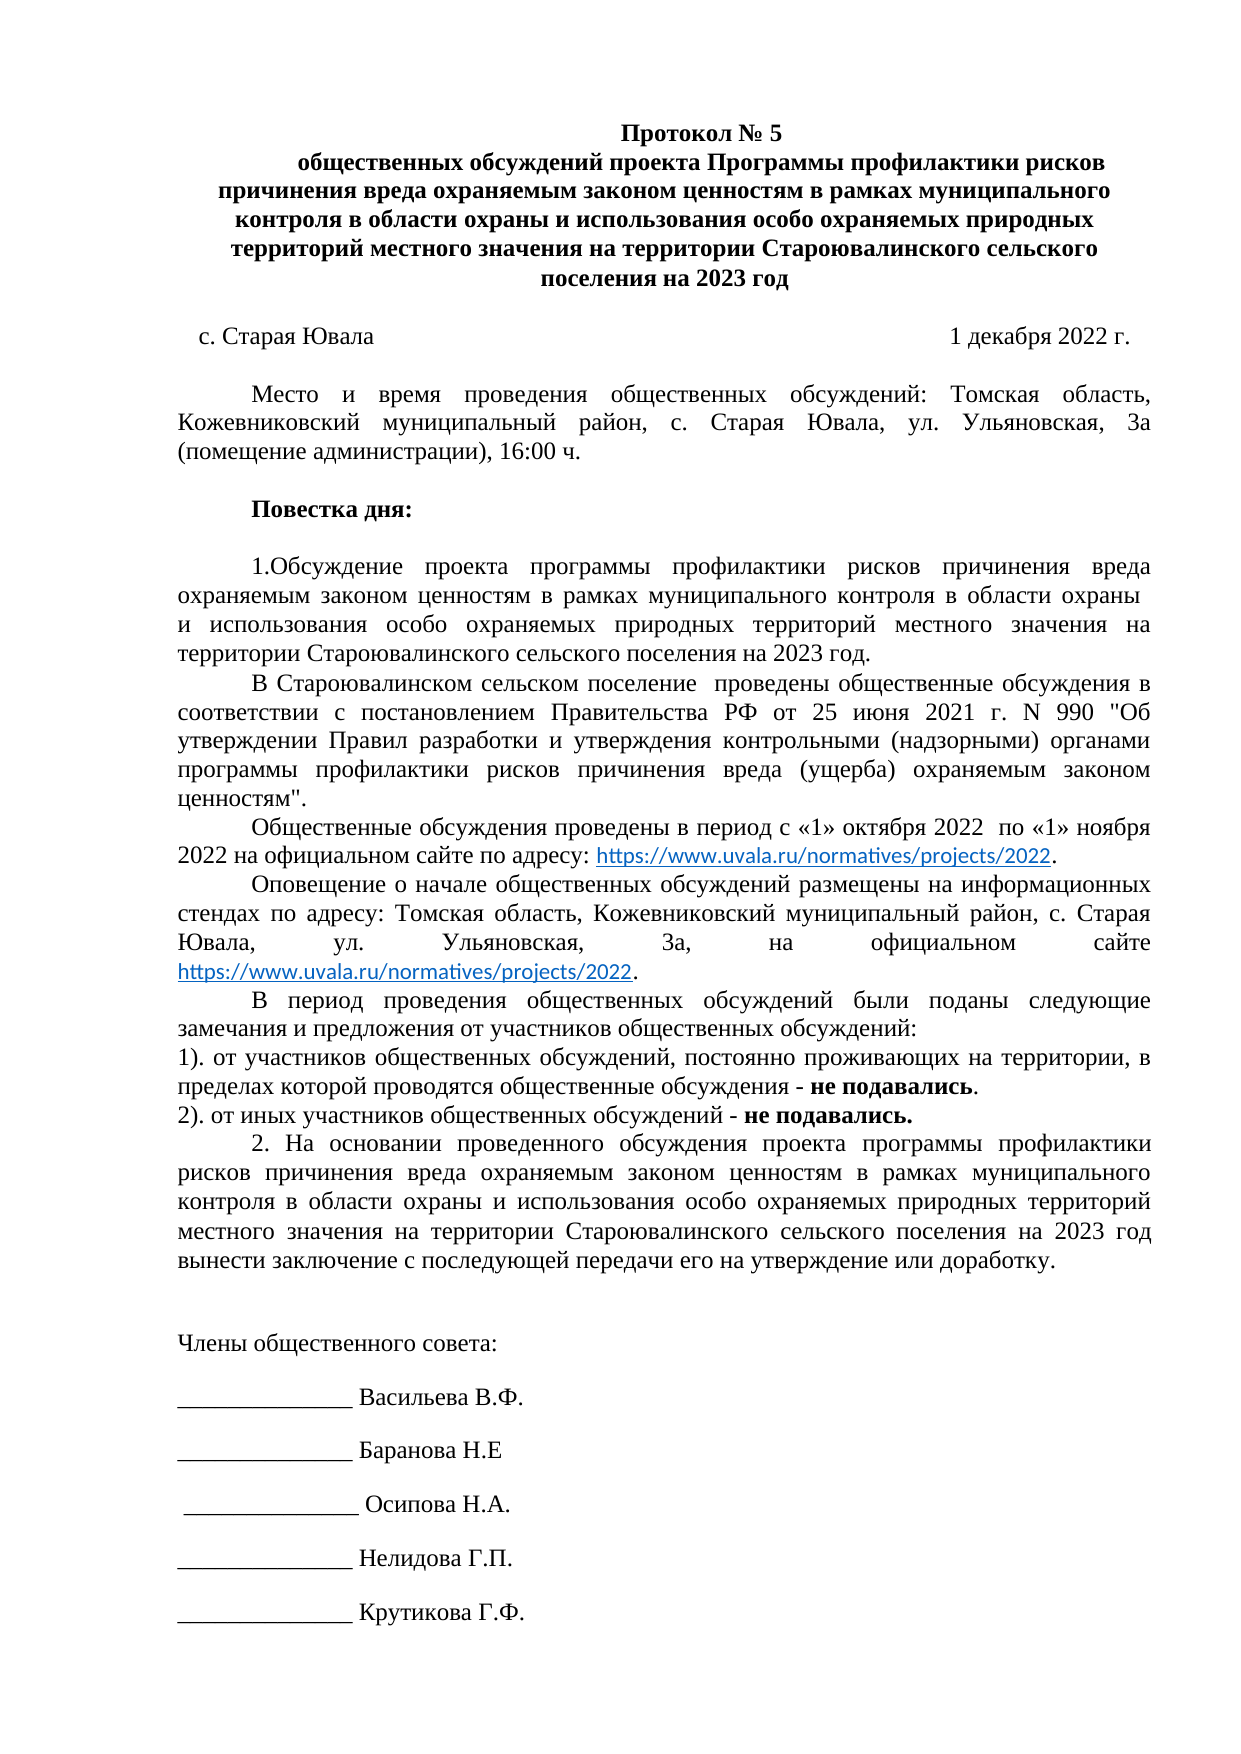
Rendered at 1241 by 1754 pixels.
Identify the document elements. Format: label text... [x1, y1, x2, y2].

text ______________ Васильева В.Ф. [177, 1382, 1152, 1411]
text Повестка дня: [177, 494, 1152, 522]
text В Староювалинском сельском поселение проведены общественные обсуждения в соответствии с постановлением Правительства РФ от 25 июня 2021 г. N 990 "Об утверждении Правил разработки и утверждения контрольными (надзорными) органами программы профилактики рисков причинения вреда (ущерба) охраняемым законом ценностям". [177, 668, 1152, 812]
text В период проведения общественных обсуждений были поданы следующие замечания и предложения от участников общественных обсуждений: [177, 985, 1152, 1042]
text ______________ Осипова Н.А. [177, 1489, 1152, 1518]
text Протокол № 5 [177, 118, 1152, 147]
text 1). от участников общественных обсуждений, постоянно проживающих на территории, в пределах которой проводятся общественные обсуждения - не подавались. [177, 1042, 1152, 1100]
text общественных обсуждений проекта Программы профилактики рисков причинения вреда охраняемым законом ценностям в рамках муниципального контроля в области охраны и использования особо охраняемых природных территорий местного значения на территории Староювалинского сельского поселения на 2023 год [177, 147, 1152, 292]
text 2. На основании проведенного обсуждения проекта программы профилактики рисков причинения вреда охраняемым законом ценностям в рамках муниципального контроля в области охраны и использования особо охраняемых природных территорий местного значения на территории Староювалинского сельского поселения на 2023 год вынести заключение с последующей передачи его на утверждение или доработку. [177, 1128, 1152, 1274]
text 2). от иных участников общественных обсуждений - не подавались. [177, 1100, 1152, 1128]
text ______________ Баранова Н.Е [177, 1436, 1152, 1464]
text Общественные обсуждения проведены в период с «1» октября 2022 по «1» ноября 2022 на официальном сайте по адресу: https://www.uvala.ru/normatives/projects/2022. [177, 812, 1152, 869]
text с. Старая Ювала 1 декабря 2022 г. [177, 321, 1152, 350]
text Место и время проведения общественных обсуждений: Томская область, Кожевниковский муниципальный район, с. Старая Ювала, ул. Ульяновская, 3а (помещение администрации), 16:00 ч. [177, 379, 1152, 465]
text 1.Обсуждение проекта программы профилактики рисков причинения вреда охраняемым законом ценностям в рамках муниципального контроля в области охраны и использования особо охраняемых природных территорий местного значения на территории Староювалинского сельского поселения на 2023 год. [177, 551, 1152, 668]
text ______________ Нелидова Г.П. [177, 1543, 1152, 1572]
text Члены общественного совета: [177, 1328, 1152, 1357]
text Оповещение о начале общественных обсуждений размещены на информационных стендах по адресу: Томская область, Кожевниковский муниципальный район, с. Старая Ювала, ул. Ульяновская, 3а, на официальном сайте https://www.uvala.ru/normatives/projects/2022. [177, 869, 1152, 985]
text ______________ Крутикова Г.Ф. [177, 1597, 1152, 1626]
